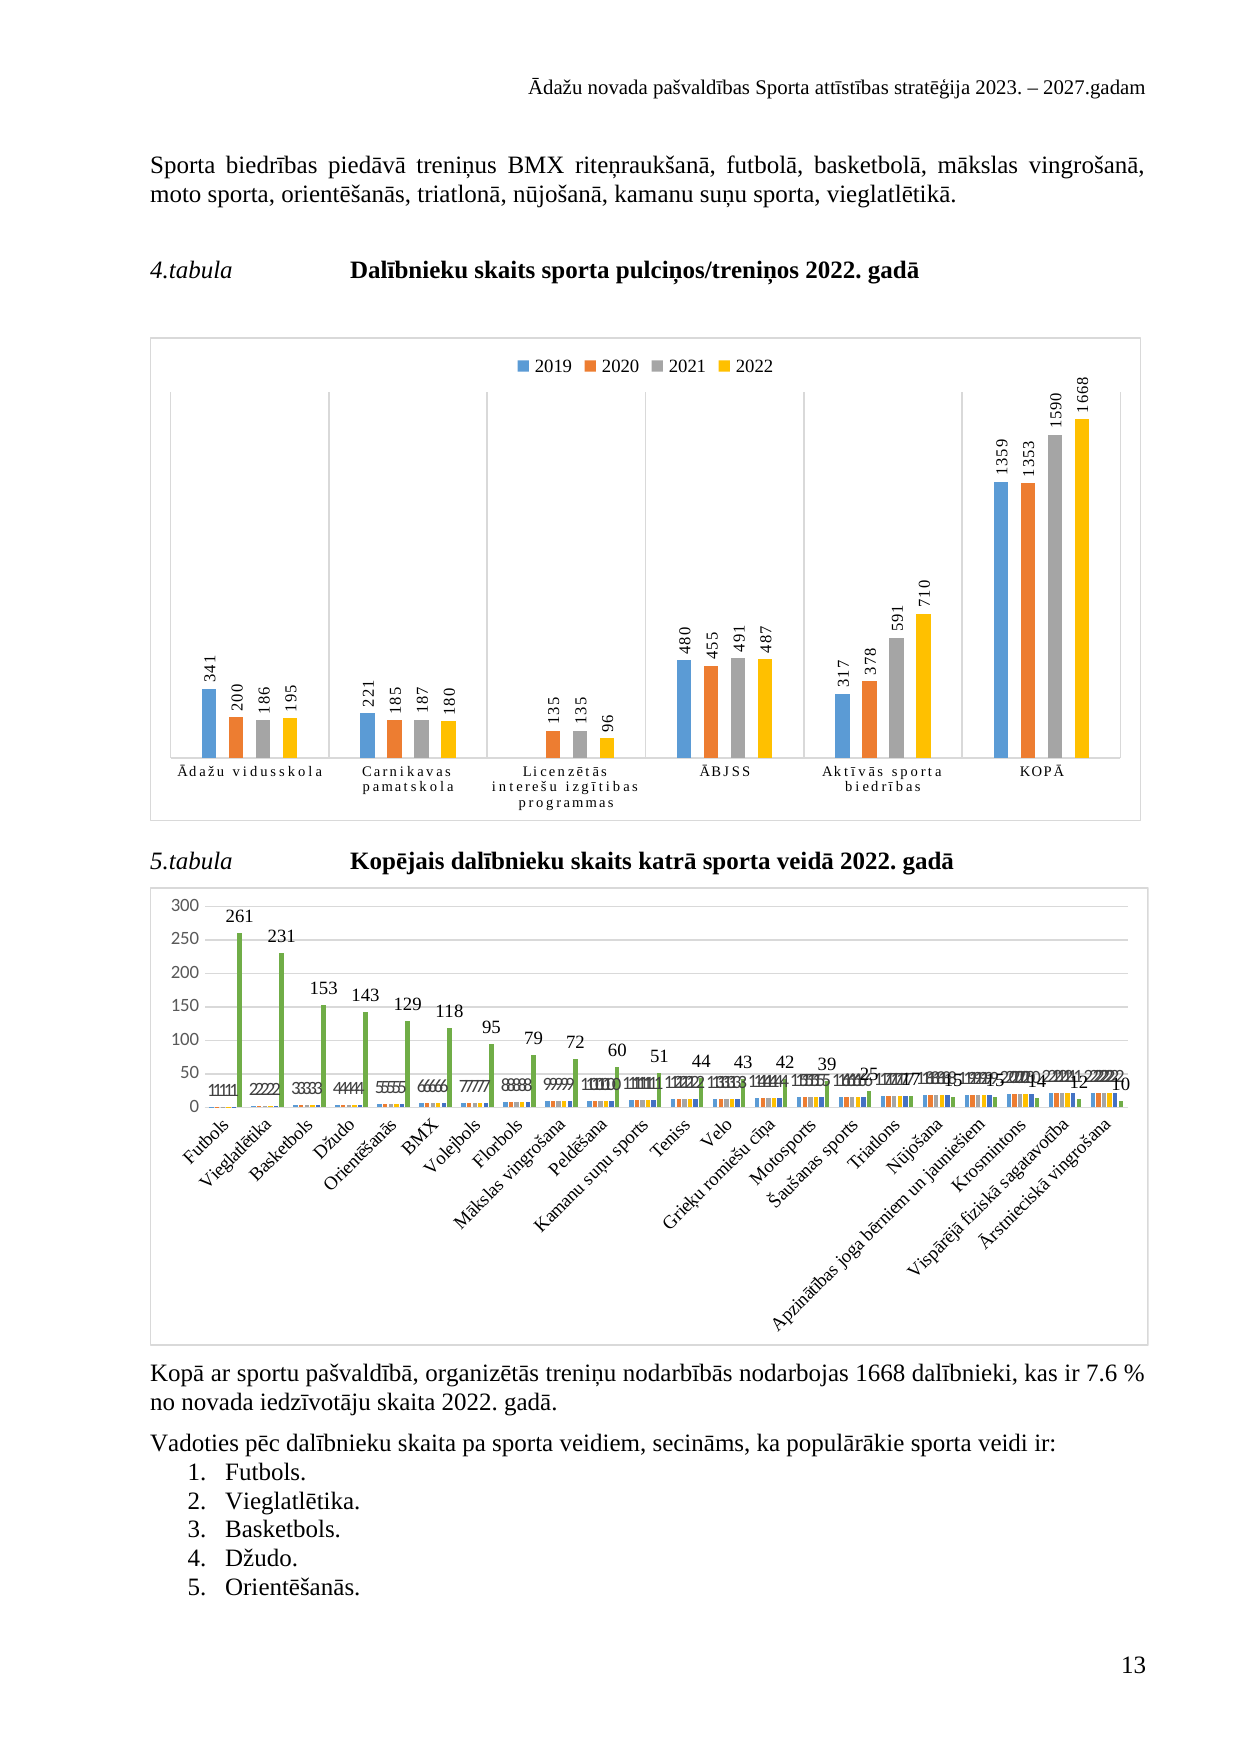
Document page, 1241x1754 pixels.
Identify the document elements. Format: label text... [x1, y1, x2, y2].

list Basketbols. [187, 1514, 1146, 1543]
list Džudo. [187, 1543, 1146, 1572]
list Futbols. [187, 1457, 1146, 1486]
text 4.tabula Dalībnieku skaits sporta pulciņos/treniņos 2022. gadā [150, 255, 1146, 284]
list Orientēšanās. [187, 1572, 1146, 1601]
text Kopā ar sportu pašvaldībā, organizētās treniņu nodarbībās nodarbojas 1668 dalībnieki, kas ir 7.6 % no novada iedzīvotāju skaita 2022. gadā. [150, 1358, 1146, 1416]
list Vieglatlētika. [187, 1486, 1146, 1514]
text Sporta biedrības piedāvā treniņus BMX riteņraukšanā, futbolā, basketbolā, mākslas vingrošanā, moto sporta, orientēšanās, triatlonā, nūjošanā, kamanu suņu sporta, vieglatlētikā. [150, 150, 1146, 207]
text Vadoties pēc dalībnieku skaita pa sporta veidiem, secināms, ka populārākie sporta veidi ir: [150, 1428, 1146, 1457]
text 5.tabula Kopējais dalībnieku skaits katrā sporta veidā 2022. gadā [150, 846, 1146, 875]
